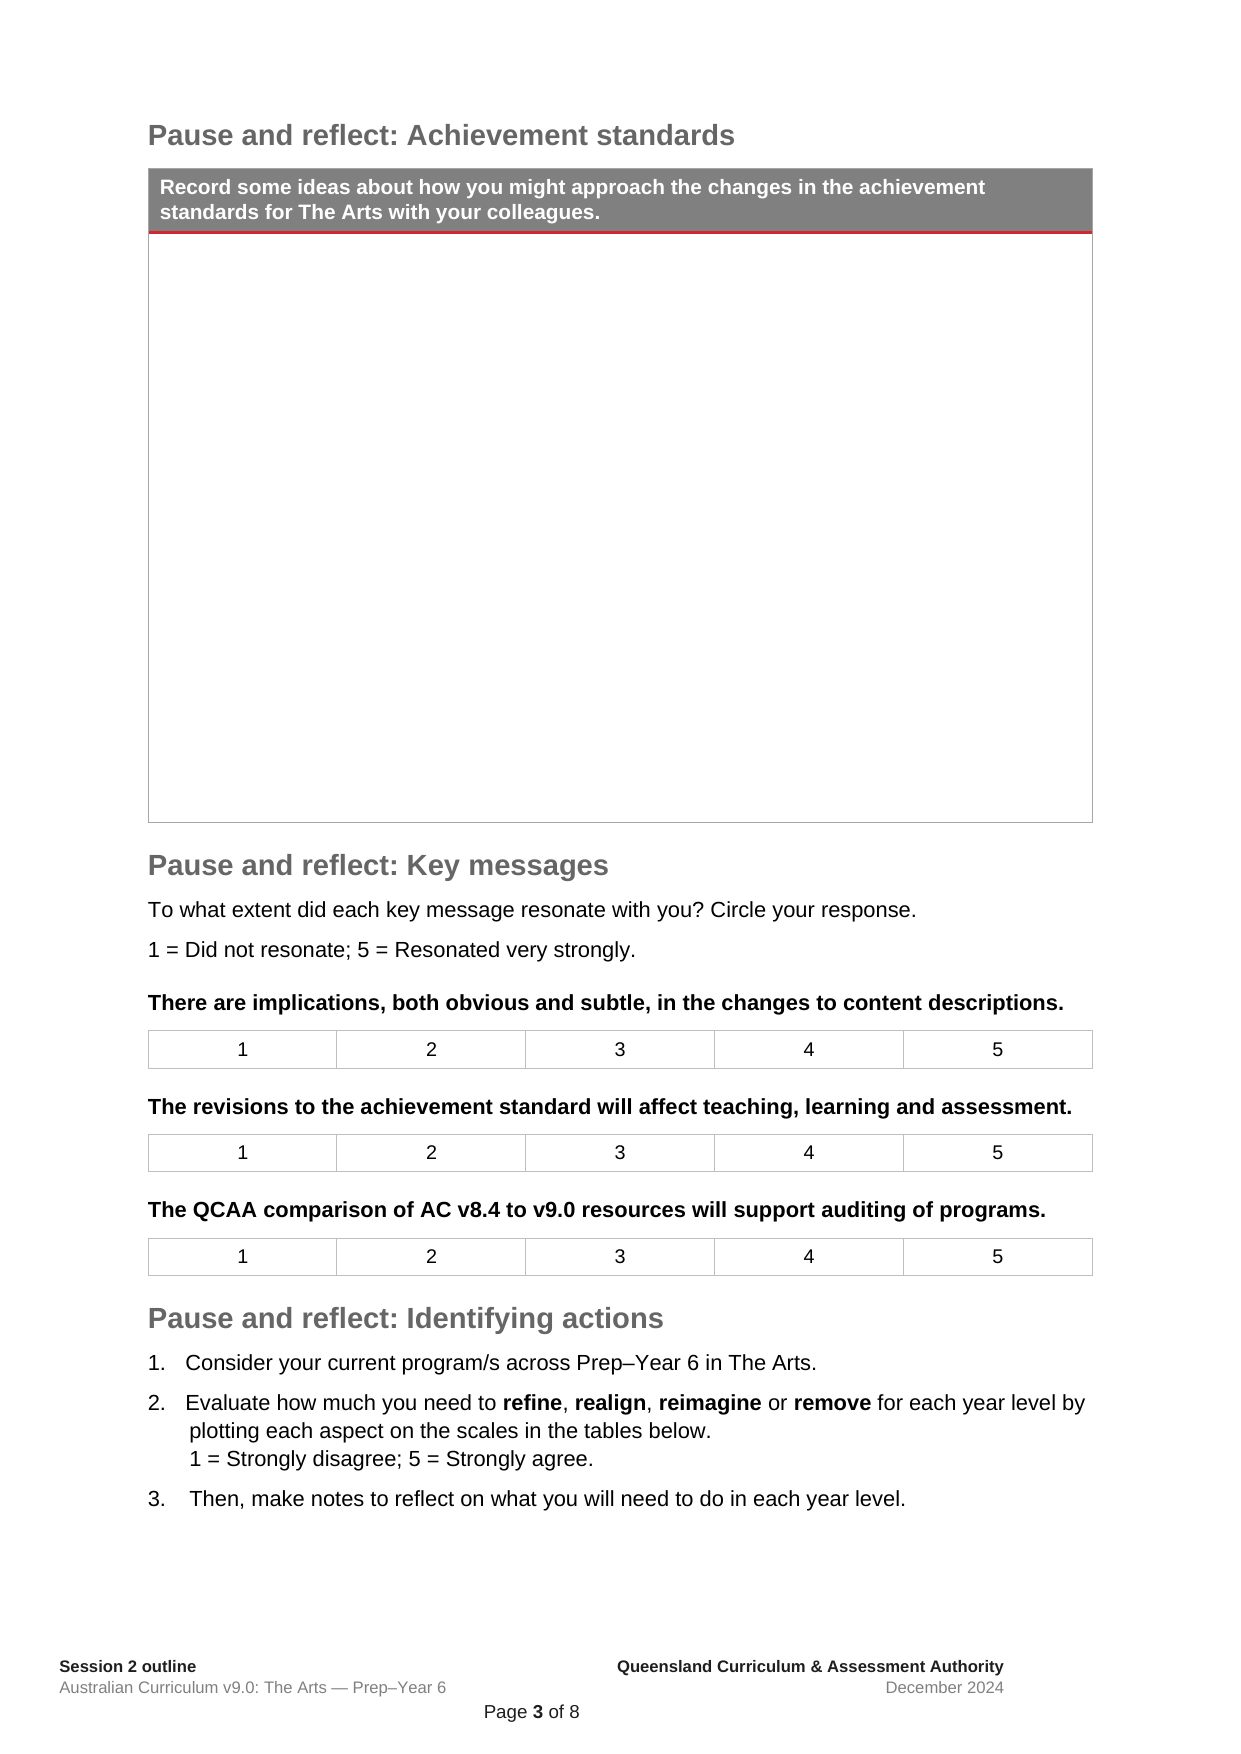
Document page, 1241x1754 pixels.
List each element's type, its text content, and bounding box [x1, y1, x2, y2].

table_header 1 [149, 1031, 336, 1068]
subtitle Pause and reflect: Key messages [148, 848, 1092, 881]
table_header 4 [715, 1031, 903, 1068]
table_header 3 [526, 1135, 714, 1171]
text There are implications, both obvious and subtle, in the changes to content descriptions. [148, 990, 1092, 1015]
list Evaluate how much you need to refine, realign, reimagine or remove for each year level by plotting each aspect on the scales in the tables below. 1 = Strongly disagree; 5 = Strongly agree. [148, 1390, 1092, 1471]
text To what extent did each key message resonate with you? Circle your response. [148, 897, 1092, 922]
table_header 2 [337, 1135, 525, 1171]
list Then, make notes to reflect on what you will need to do in each year level. [148, 1486, 1092, 1511]
table_cell [149, 234, 1092, 822]
table_header 4 [715, 1239, 903, 1275]
subtitle Pause and reflect: Identifying actions [148, 1301, 1092, 1334]
table_header 3 [526, 1239, 714, 1275]
table_header 4 [715, 1135, 903, 1171]
table_header Record some ideas about how you might approach the changes in the achievement standards for The Arts with your colleagues. [149, 169, 1092, 231]
table_header 5 [904, 1239, 1092, 1275]
table_header 3 [526, 1031, 714, 1068]
table_header 1 [149, 1239, 336, 1275]
text The QCAA comparison of AC v8.4 to v9.0 resources will support auditing of programs. [148, 1197, 1092, 1222]
text 1 = Did not resonate; 5 = Resonated very strongly. [148, 937, 1092, 963]
subtitle Pause and reflect: Achievement standards [148, 118, 1092, 152]
table_header 5 [904, 1031, 1092, 1068]
table_header 2 [337, 1031, 525, 1068]
list Consider your current program/s across Prep–Year 6 in The Arts. [148, 1350, 1092, 1375]
table_header 2 [337, 1239, 525, 1275]
table_header 5 [904, 1135, 1092, 1171]
text The revisions to the achievement standard will affect teaching, learning and assessment. [148, 1094, 1092, 1119]
table_header 1 [149, 1135, 336, 1171]
